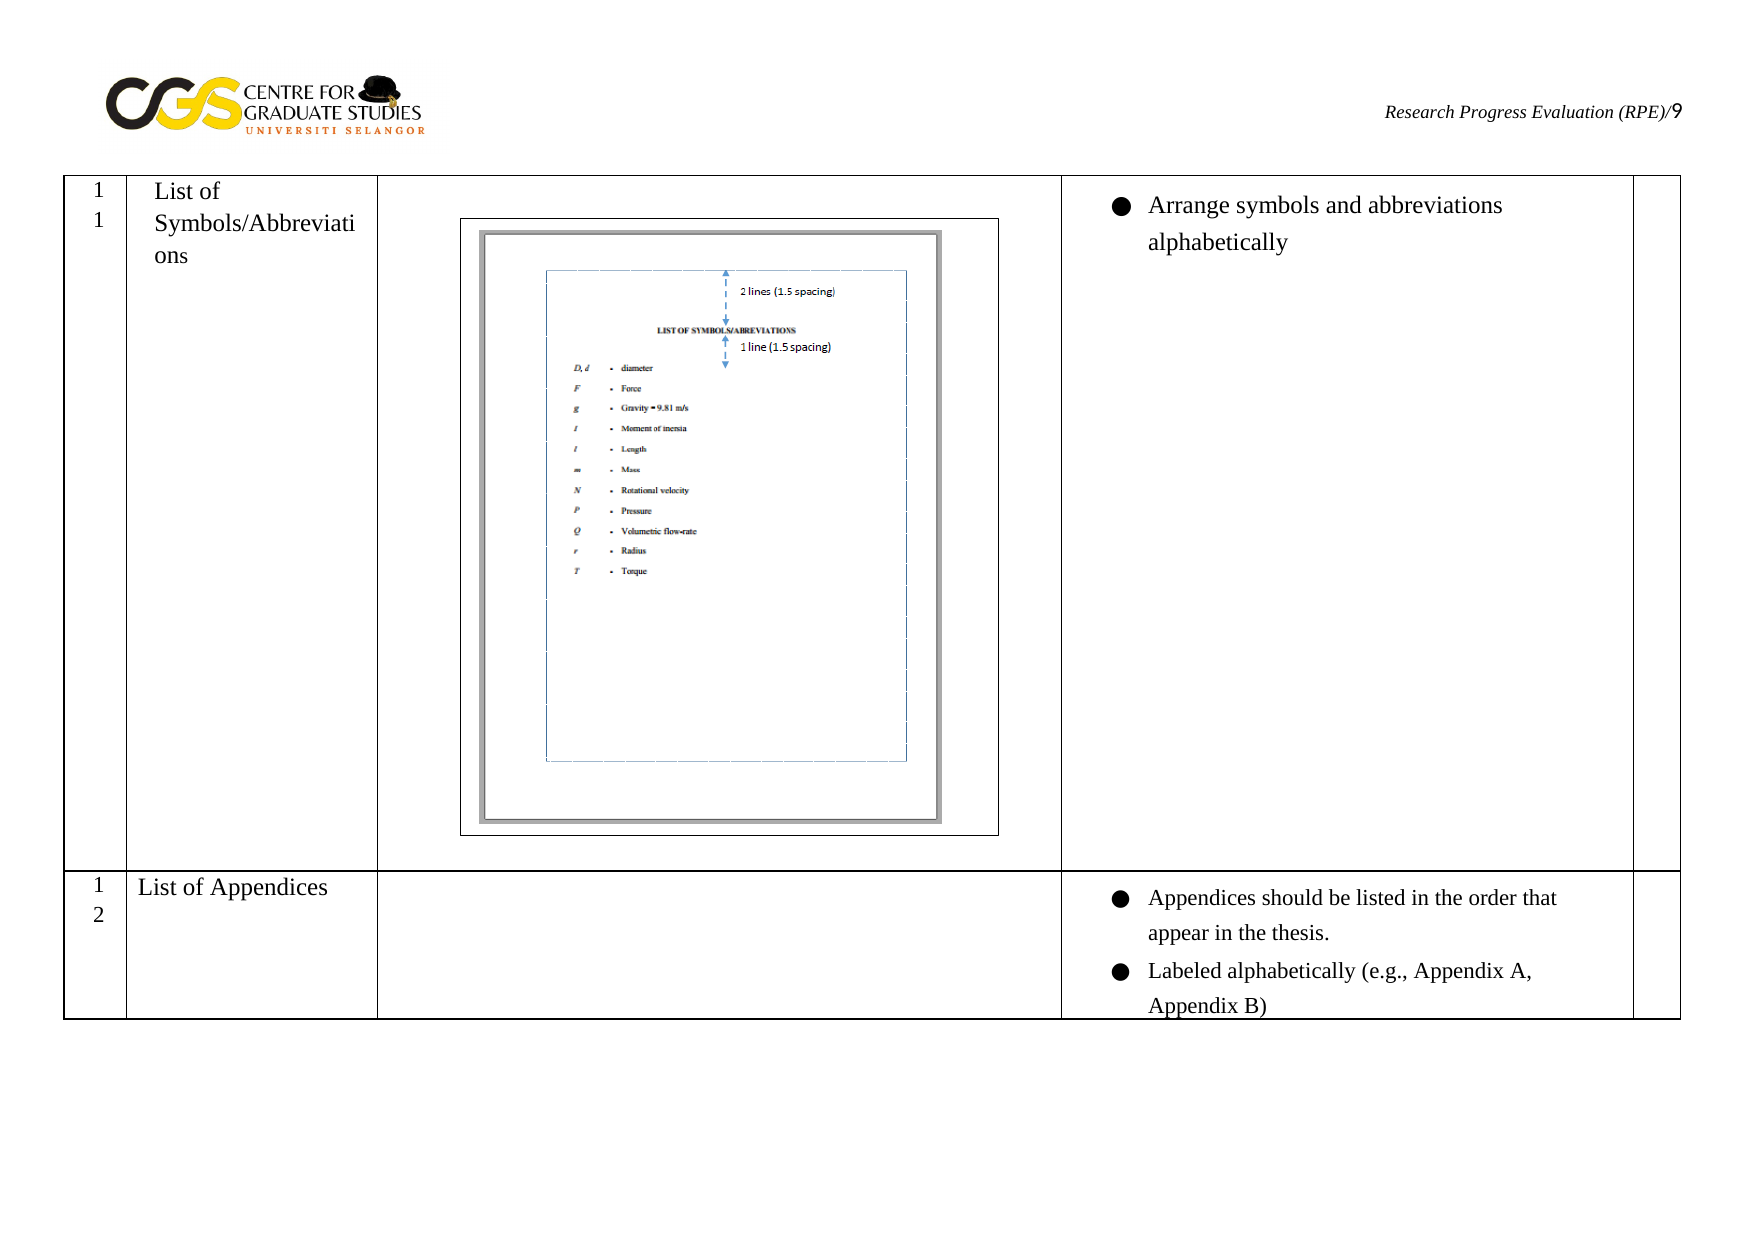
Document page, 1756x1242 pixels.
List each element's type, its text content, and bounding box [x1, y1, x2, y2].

picture [475, 226, 946, 828]
table_cell List of Appendices [127, 872, 377, 1018]
table_cell [378, 176, 1061, 870]
picture [97, 59, 451, 154]
table_cell [378, 872, 1061, 1018]
table_cell List of Symbols/Abbreviations [127, 176, 377, 870]
table_cell 11 [65, 176, 126, 870]
table_cell [1634, 176, 1680, 870]
table_cell Arrange symbols and abbreviations alphabetically [1062, 176, 1633, 870]
table_cell [1634, 872, 1680, 1018]
table_cell 12 [65, 872, 126, 1018]
table_cell Appendices should be listed in the order that appear in the thesis. Labeled alphabetically (e.g., Appendix A, Appendix B) [1062, 872, 1633, 1018]
